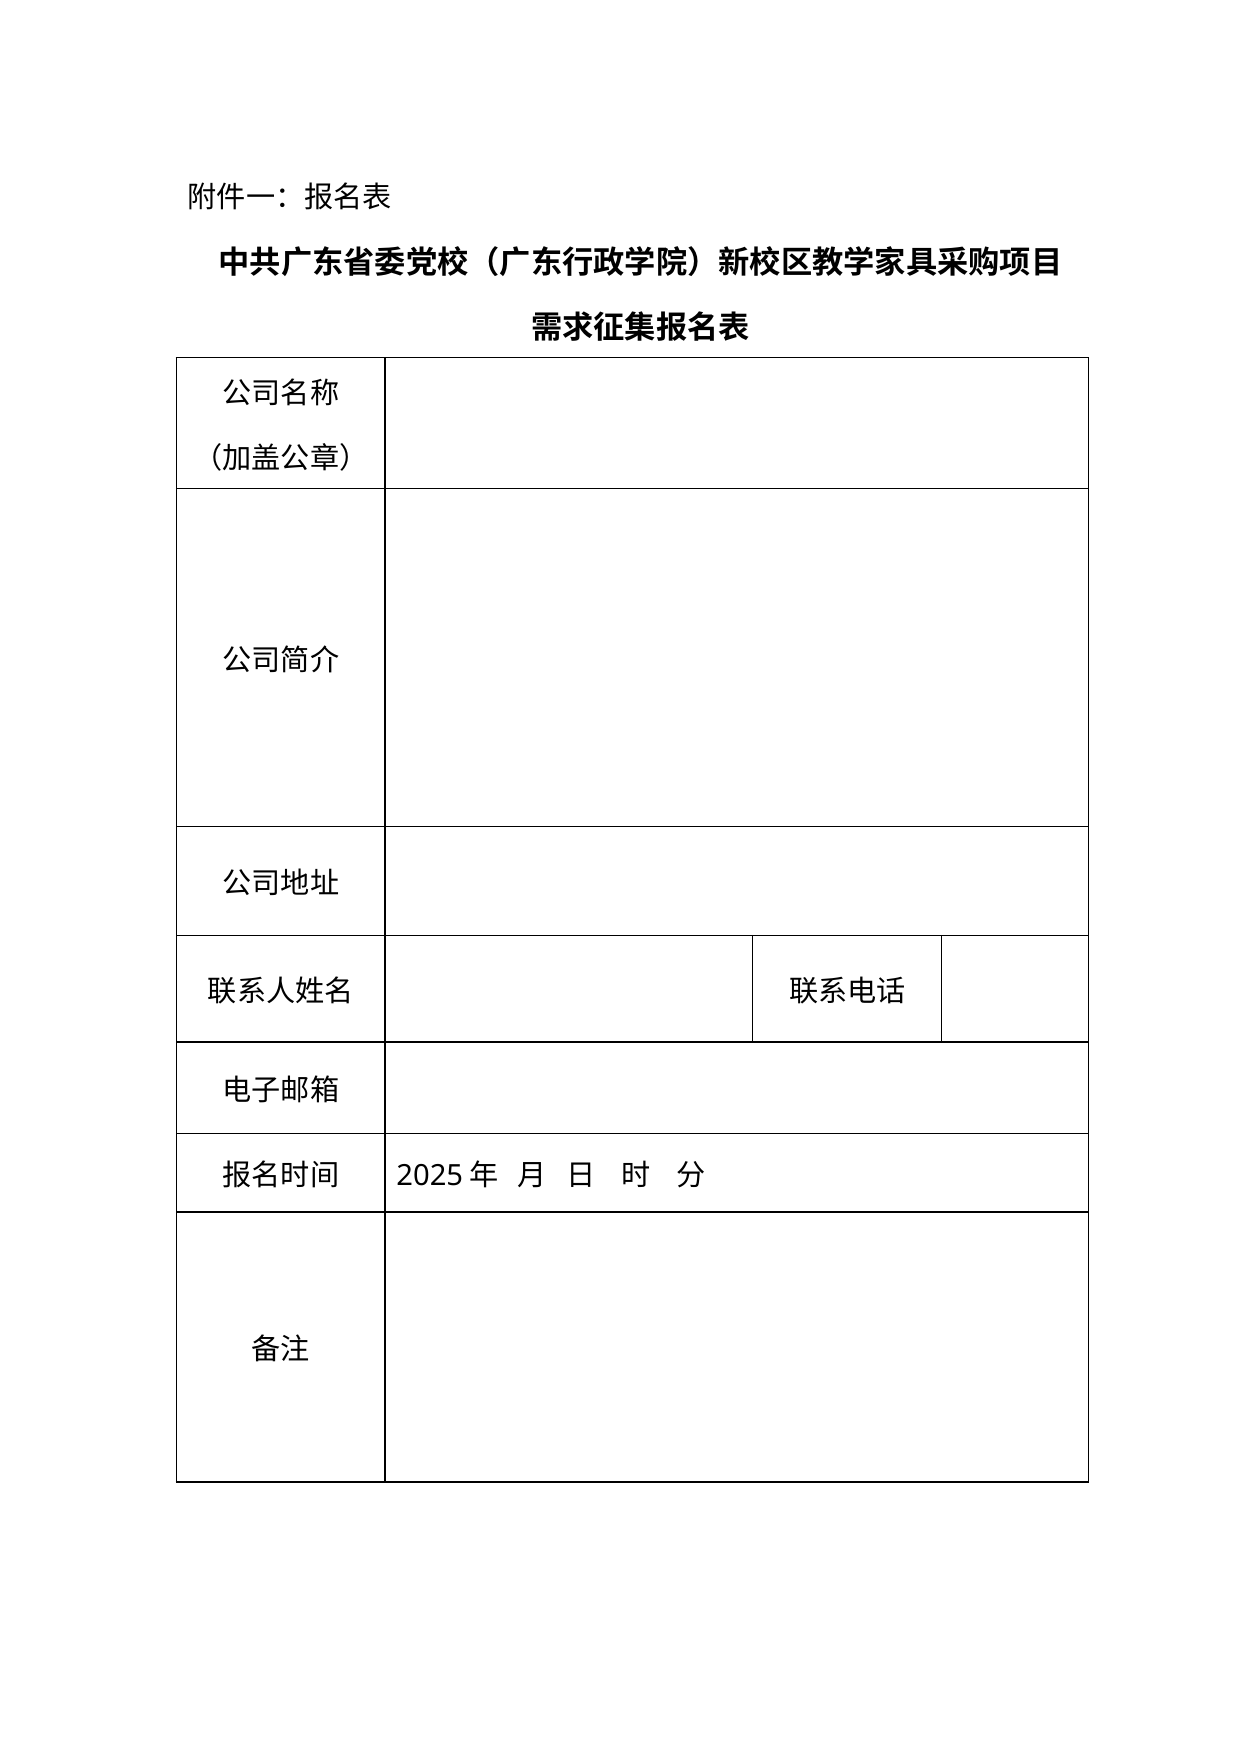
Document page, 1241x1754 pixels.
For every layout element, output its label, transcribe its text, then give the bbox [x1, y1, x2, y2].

text 中共广东省委党校（广东行政学院）新校区教学家具采购项目 [187, 227, 1093, 292]
table_header 公司名称 （加盖公章） [177, 358, 384, 488]
table_cell [386, 1043, 1088, 1132]
table_cell 备注 [177, 1213, 384, 1481]
table_header [386, 358, 1088, 488]
table_cell [386, 1213, 1088, 1481]
table_cell [386, 489, 1088, 826]
table_cell 2025年 月 日 时 分 [386, 1134, 1088, 1211]
table_cell 公司地址 [177, 827, 384, 935]
table_cell [386, 936, 752, 1041]
table_cell 公司简介 [177, 489, 384, 826]
table_cell [942, 936, 1088, 1041]
table_cell 联系人姓名 [177, 936, 384, 1041]
table_cell 电子邮箱 [177, 1043, 384, 1132]
text 附件一：报名表 [187, 162, 1093, 227]
table_cell 联系电话 [753, 936, 941, 1041]
table_cell [386, 827, 1088, 935]
text 需求征集报名表 [187, 292, 1093, 357]
table_cell 报名时间 [177, 1134, 384, 1211]
